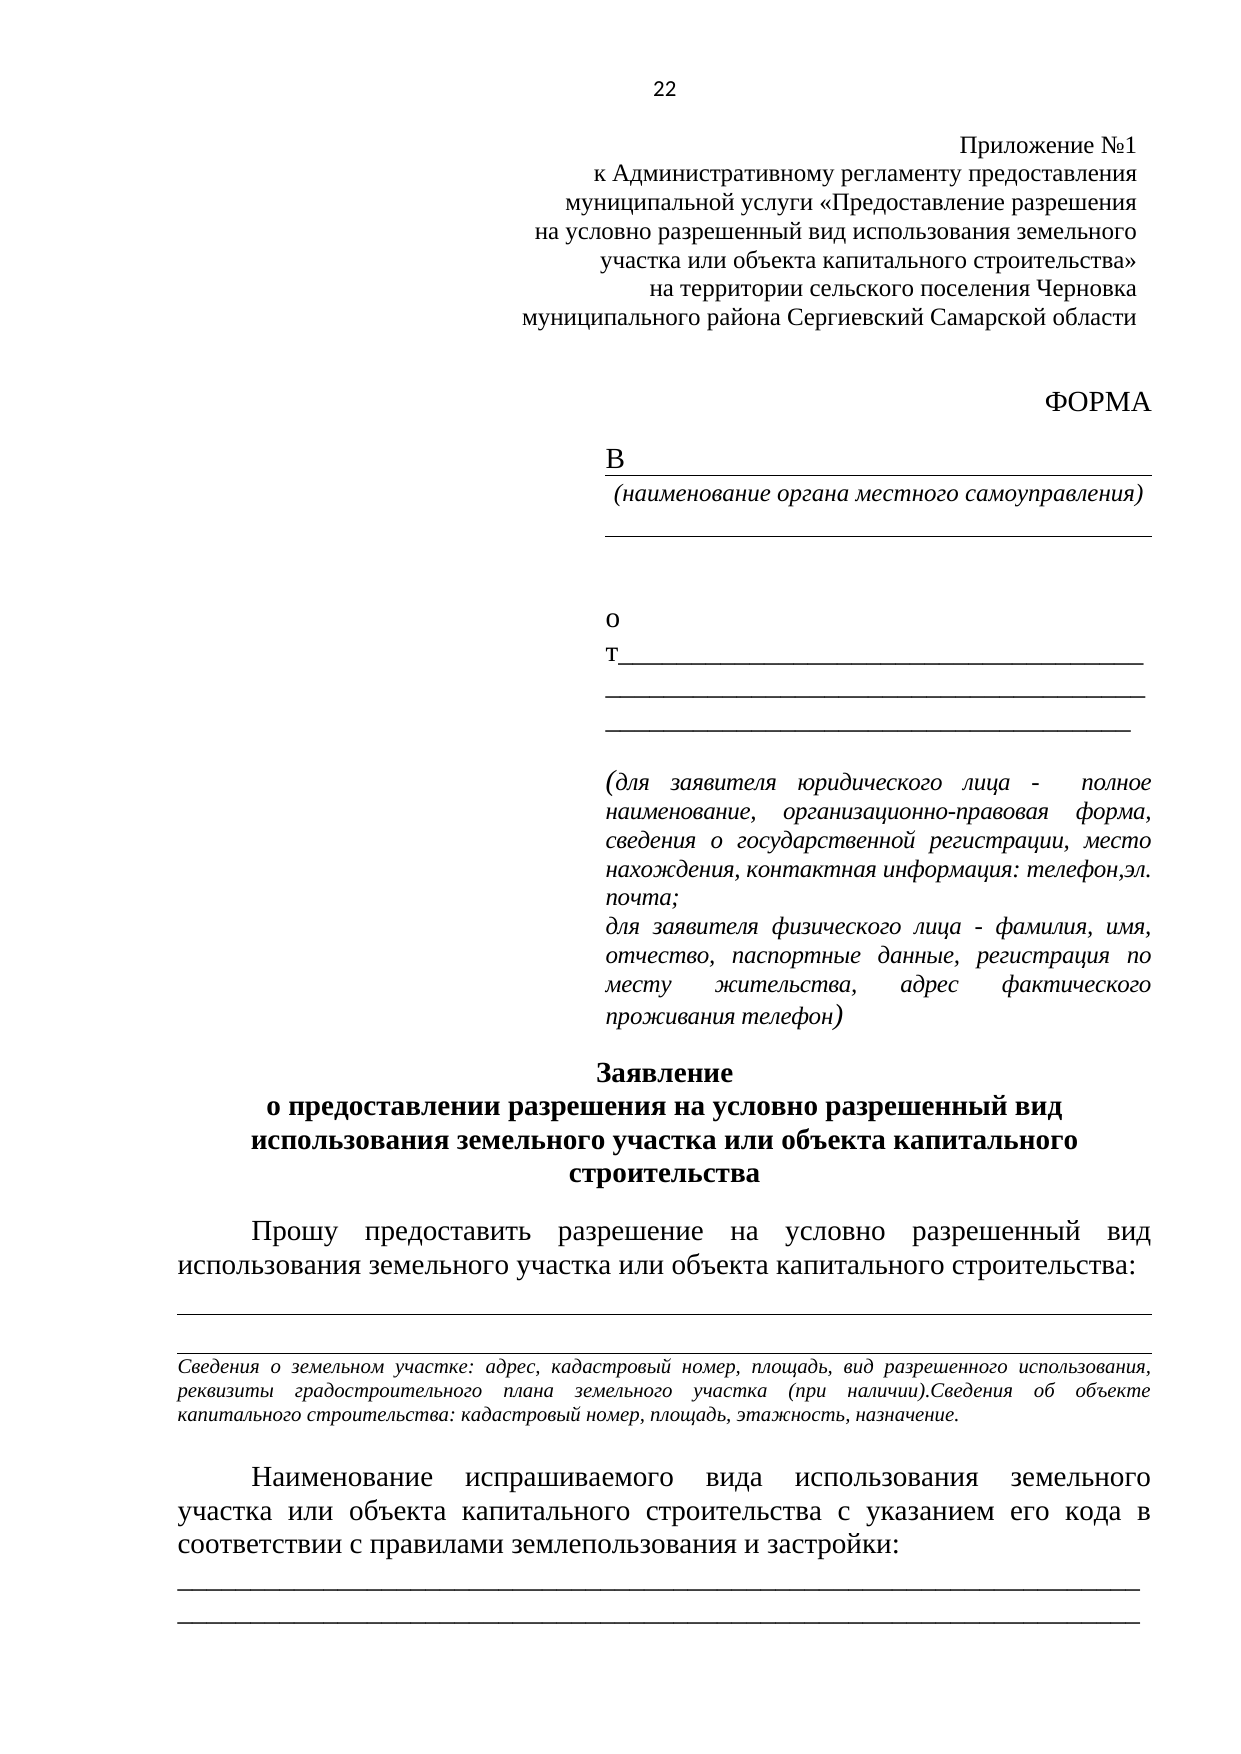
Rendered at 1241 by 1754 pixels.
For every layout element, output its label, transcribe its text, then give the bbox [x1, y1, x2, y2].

text ФОРМА [177, 384, 1152, 417]
text участка или объекта капитального строительства» [201, 245, 1137, 273]
text (наименование органа местного самоуправления) [605, 476, 1152, 507]
text на территории сельского поселения Черновка [201, 273, 1137, 302]
text Сведения о земельном участке: адрес, кадастровый номер, площадь, вид разрешенного использования, реквизиты градостроительного плана земельного участка (при наличии).Сведения об объекте капитального строительства: кадастровый номер, площадь, этажность, назначение. [177, 1354, 1152, 1426]
text В [605, 441, 1152, 475]
text (для заявителя юридического лица - полное наименование, организационно-правовая форма, сведения о государственной регистрации, место нахождения, контактная информация: телефон,эл. почта; [605, 763, 1152, 911]
text Заявление [177, 1055, 1152, 1088]
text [177, 1560, 1152, 1593]
text Наименование испрашиваемого вида использования земельного участка или объекта капитального строительства с указанием его кода в соответствии с правилами землепользования и застройки: [177, 1459, 1152, 1560]
text к Административному регламенту предоставления [201, 158, 1137, 187]
text о предоставлении разрешения на условно разрешенный вид использования земельного участка или объекта капитального строительства [177, 1088, 1152, 1189]
text на условно разрешенный вид использования земельного [201, 216, 1137, 245]
text для заявителя физического лица - фамилия, имя, отчество, паспортные данные, регистрация по месту жительства, адрес фактического проживания телефон) [605, 911, 1152, 1031]
text муниципальной услуги «Предоставление разрешения [201, 187, 1137, 216]
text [177, 1593, 1152, 1627]
text муниципального района Сергиевский Самарской области [201, 302, 1137, 331]
text Прошу предоставить разрешение на условно разрешенный вид использования земельного участка или объекта капитального строительства: [177, 1213, 1152, 1280]
text от_____________________________________________________________________________________________________________ [605, 600, 1152, 763]
text Приложение №1 [201, 130, 1137, 158]
